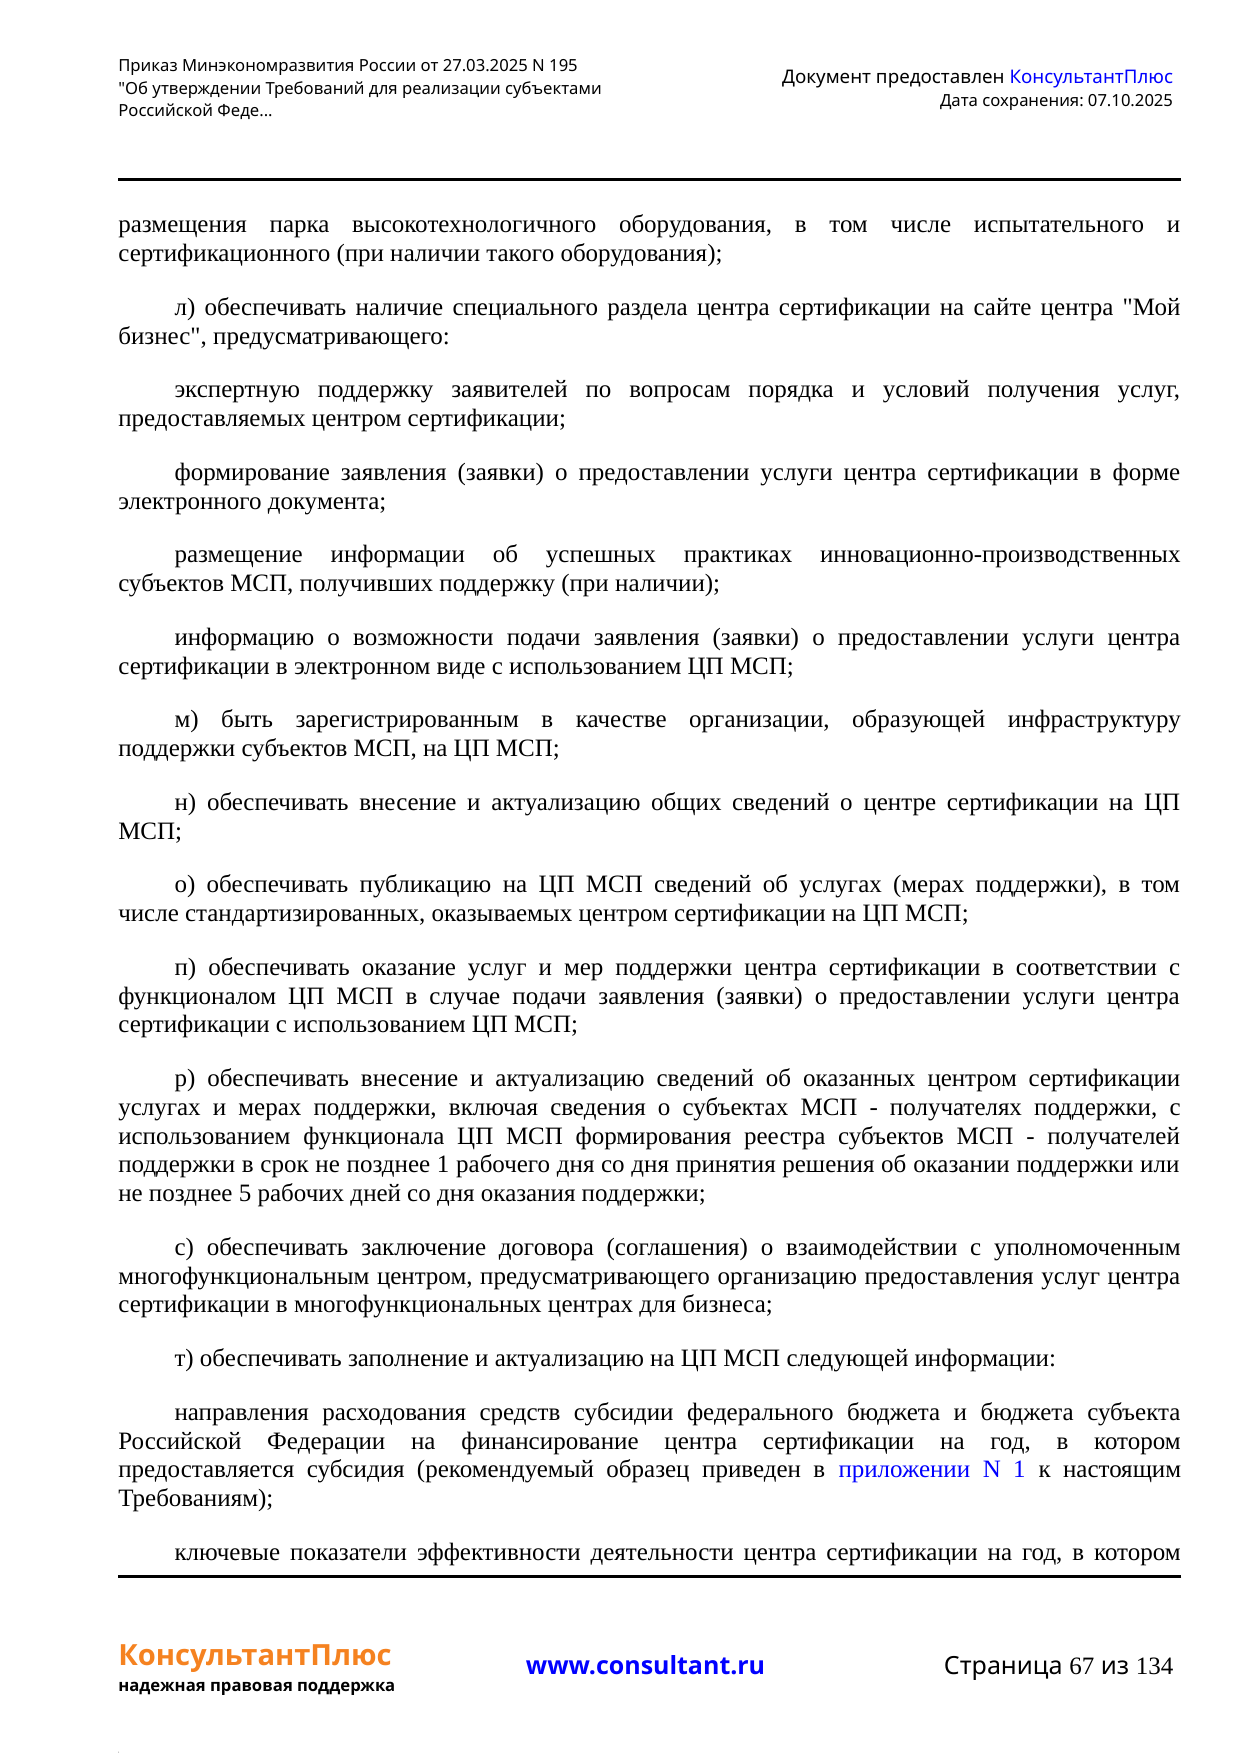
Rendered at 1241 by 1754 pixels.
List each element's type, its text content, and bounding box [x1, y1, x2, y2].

text н) обеспечивать внесение и актуализацию общих сведений о центре сертификации на ЦП МСП; [118, 787, 1181, 844]
text т) обеспечивать заполнение и актуализацию на ЦП МСП следующей информации: [118, 1343, 1181, 1372]
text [118, 209, 1181, 267]
text экспертную поддержку заявителей по вопросам порядка и условий получения услуг, предоставляемых центром сертификации; [118, 374, 1181, 432]
text м) быть зарегистрированным в качестве организации, образующей инфраструктуру поддержки субъектов МСП, на ЦП МСП; [118, 704, 1181, 762]
text л) обеспечивать наличие специального раздела центра сертификации на сайте центра "Мой бизнес", предусматривающего: [118, 292, 1181, 349]
text с) обеспечивать заключение договора (соглашения) о взаимодействии с уполномоченным многофункциональным центром, предусматривающего организацию предоставления услуг центра сертификации в многофункциональных центрах для бизнеса; [118, 1232, 1181, 1318]
text о) обеспечивать публикацию на ЦП МСП сведений об услугах (мерах поддержки), в том числе стандартизированных, оказываемых центром сертификации на ЦП МСП; [118, 869, 1181, 927]
text р) обеспечивать внесение и актуализацию сведений об оказанных центром сертификации услугах и мерах поддержки, включая сведения о субъектах МСП - получателях поддержки, с использованием функционала ЦП МСП формирования реестра субъектов МСП - получателей поддержки в срок не позднее 1 рабочего дня со дня принятия решения об оказании поддержки или не позднее 5 рабочих дней со дня оказания поддержки; [118, 1063, 1181, 1207]
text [118, 1537, 1181, 1566]
text информацию о возможности подачи заявления (заявки) о предоставлении услуги центра сертификации в электронном виде с использованием ЦП МСП; [118, 622, 1181, 679]
text формирование заявления (заявки) о предоставлении услуги центра сертификации в форме электронного документа; [118, 457, 1181, 514]
text размещение информации об успешных практиках инновационно-производственных субъектов МСП, получивших поддержку (при наличии); [118, 539, 1181, 597]
text п) обеспечивать оказание услуг и мер поддержки центра сертификации в соответствии с функционалом ЦП МСП в случае подачи заявления (заявки) о предоставлении услуги центра сертификации с использованием ЦП МСП; [118, 952, 1181, 1038]
text направления расходования средств субсидии федерального бюджета и бюджета субъекта Российской Федерации на финансирование центра сертификации на год, в котором предоставляется субсидия (рекомендуемый образец приведен в приложении N 1 к настоящим Требованиям); [118, 1397, 1181, 1512]
